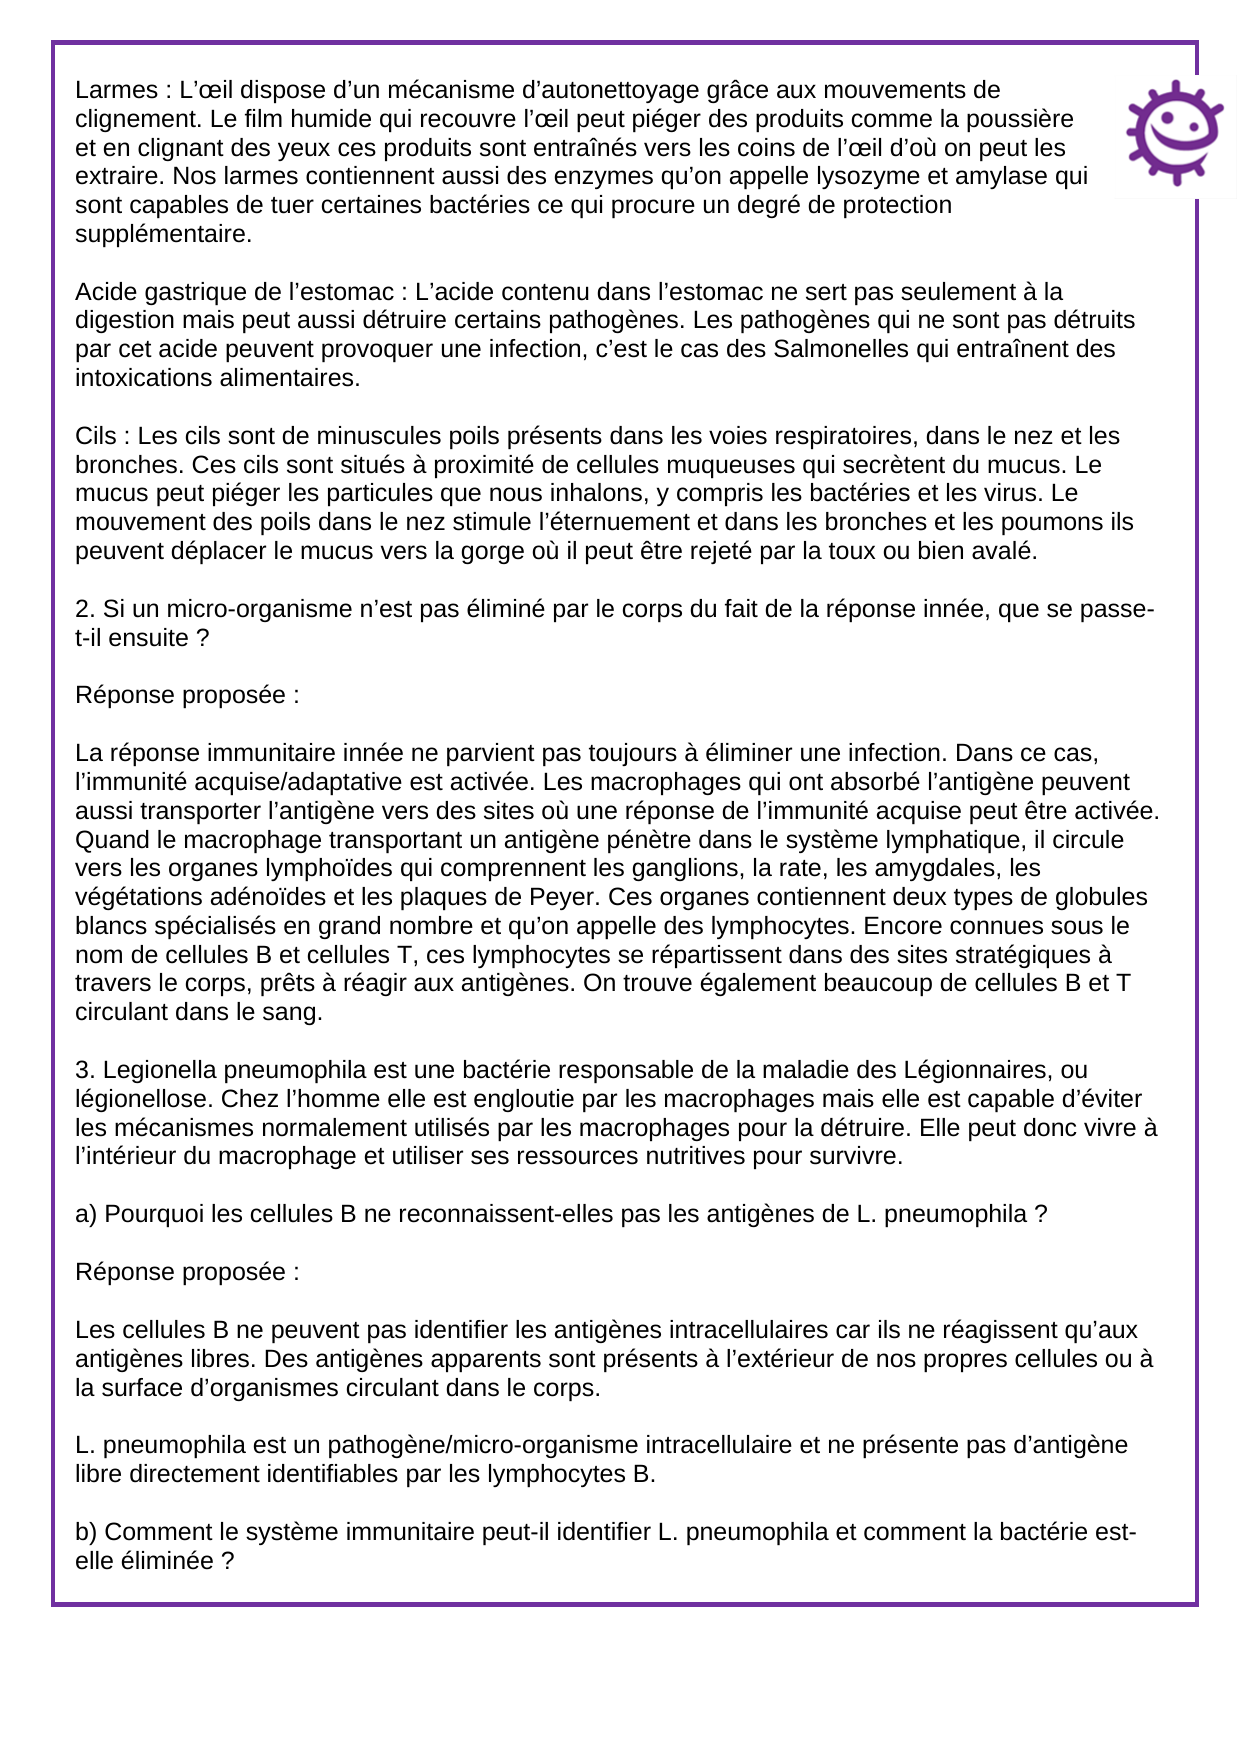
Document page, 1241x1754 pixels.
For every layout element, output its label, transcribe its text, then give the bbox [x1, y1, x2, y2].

text Réponse proposée : [75, 1257, 1165, 1286]
text Acide gastrique de l’estomac : L’acide contenu dans l’estomac ne sert pas seulement à la digestion mais peut aussi détruire certains pathogènes. Les pathogènes qui ne sont pas détruits par cet acide peuvent provoquer une infection, c’est le cas des Salmonelles qui entraînent des intoxications alimentaires. [75, 277, 1165, 392]
text 2. Si un micro-organisme n’est pas éliminé par le corps du fait de la réponse innée, que se passe-t-il ensuite ? [75, 594, 1165, 651]
picture [1114, 75, 1238, 200]
text Les cellules B ne peuvent pas identifier les antigènes intracellulaires car ils ne réagissent qu’aux antigènes libres. Des antigènes apparents sont présents à l’extérieur de nos propres cellules ou à la surface d’organismes circulant dans le corps. [75, 1315, 1165, 1401]
text Réponse proposée : [75, 680, 1165, 709]
text 3. Legionella pneumophila est une bactérie responsable de la maladie des Légionnaires, ou légionellose. Chez l’homme elle est engloutie par les macrophages mais elle est capable d’éviter les mécanismes normalement utilisés par les macrophages pour la détruire. Elle peut donc vivre à l’intérieur du macrophage et utiliser ses ressources nutritives pour survivre. [75, 1055, 1165, 1170]
text b) Comment le système immunitaire peut-il identifier L. pneumophila et comment la bactérie est-elle éliminée ? [75, 1517, 1165, 1574]
text La réponse immunitaire innée ne parvient pas toujours à éliminer une infection. Dans ce cas, l’immunité acquise/adaptative est activée. Les macrophages qui ont absorbé l’antigène peuvent aussi transporter l’antigène vers des sites où une réponse de l’immunité acquise peut être activée. Quand le macrophage transportant un antigène pénètre dans le système lymphatique, il circule vers les organes lymphoïdes qui comprennent les ganglions, la rate, les amygdales, les végétations adénoïdes et les plaques de Peyer. Ces organes contiennent deux types de globules blancs spécialisés en grand nombre et qu’on appelle des lymphocytes. Encore connues sous le nom de cellules B et cellules T, ces lymphocytes se répartissent dans des sites stratégiques à travers le corps, prêts à réagir aux antigènes. On trouve également beaucoup de cellules B et T circulant dans le sang. [75, 738, 1165, 1026]
text L. pneumophila est un pathogène/micro-organisme intracellulaire et ne présente pas d’antigène libre directement identifiables par les lymphocytes B. [75, 1430, 1165, 1488]
text Cils : Les cils sont de minuscules poils présents dans les voies respiratoires, dans le nez et les bronches. Ces cils sont situés à proximité de cellules muqueuses qui secrètent du mucus. Le mucus peut piéger les particules que nous inhalons, y compris les bactéries et les virus. Le mouvement des poils dans le nez stimule l’éternuement et dans les bronches et les poumons ils peuvent déplacer le mucus vers la gorge où il peut être rejeté par la toux ou bien avalé. [75, 421, 1165, 564]
text Larmes : L’œil dispose d’un mécanisme d’autonettoyage grâce aux mouvements de clignement. Le film humide qui recouvre l’œil peut piéger des produits comme la poussière et en clignant des yeux ces produits sont entraînés vers les coins de l’œil d’où on peut les extraire. Nos larmes contiennent aussi des enzymes qu’on appelle lysozyme et amylase qui sont capables de tuer certaines bactéries ce qui procure un degré de protection supplémentaire. [75, 75, 1165, 247]
text a) Pourquoi les cellules B ne reconnaissent-elles pas les antigènes de L. pneumophila ? [75, 1199, 1165, 1228]
